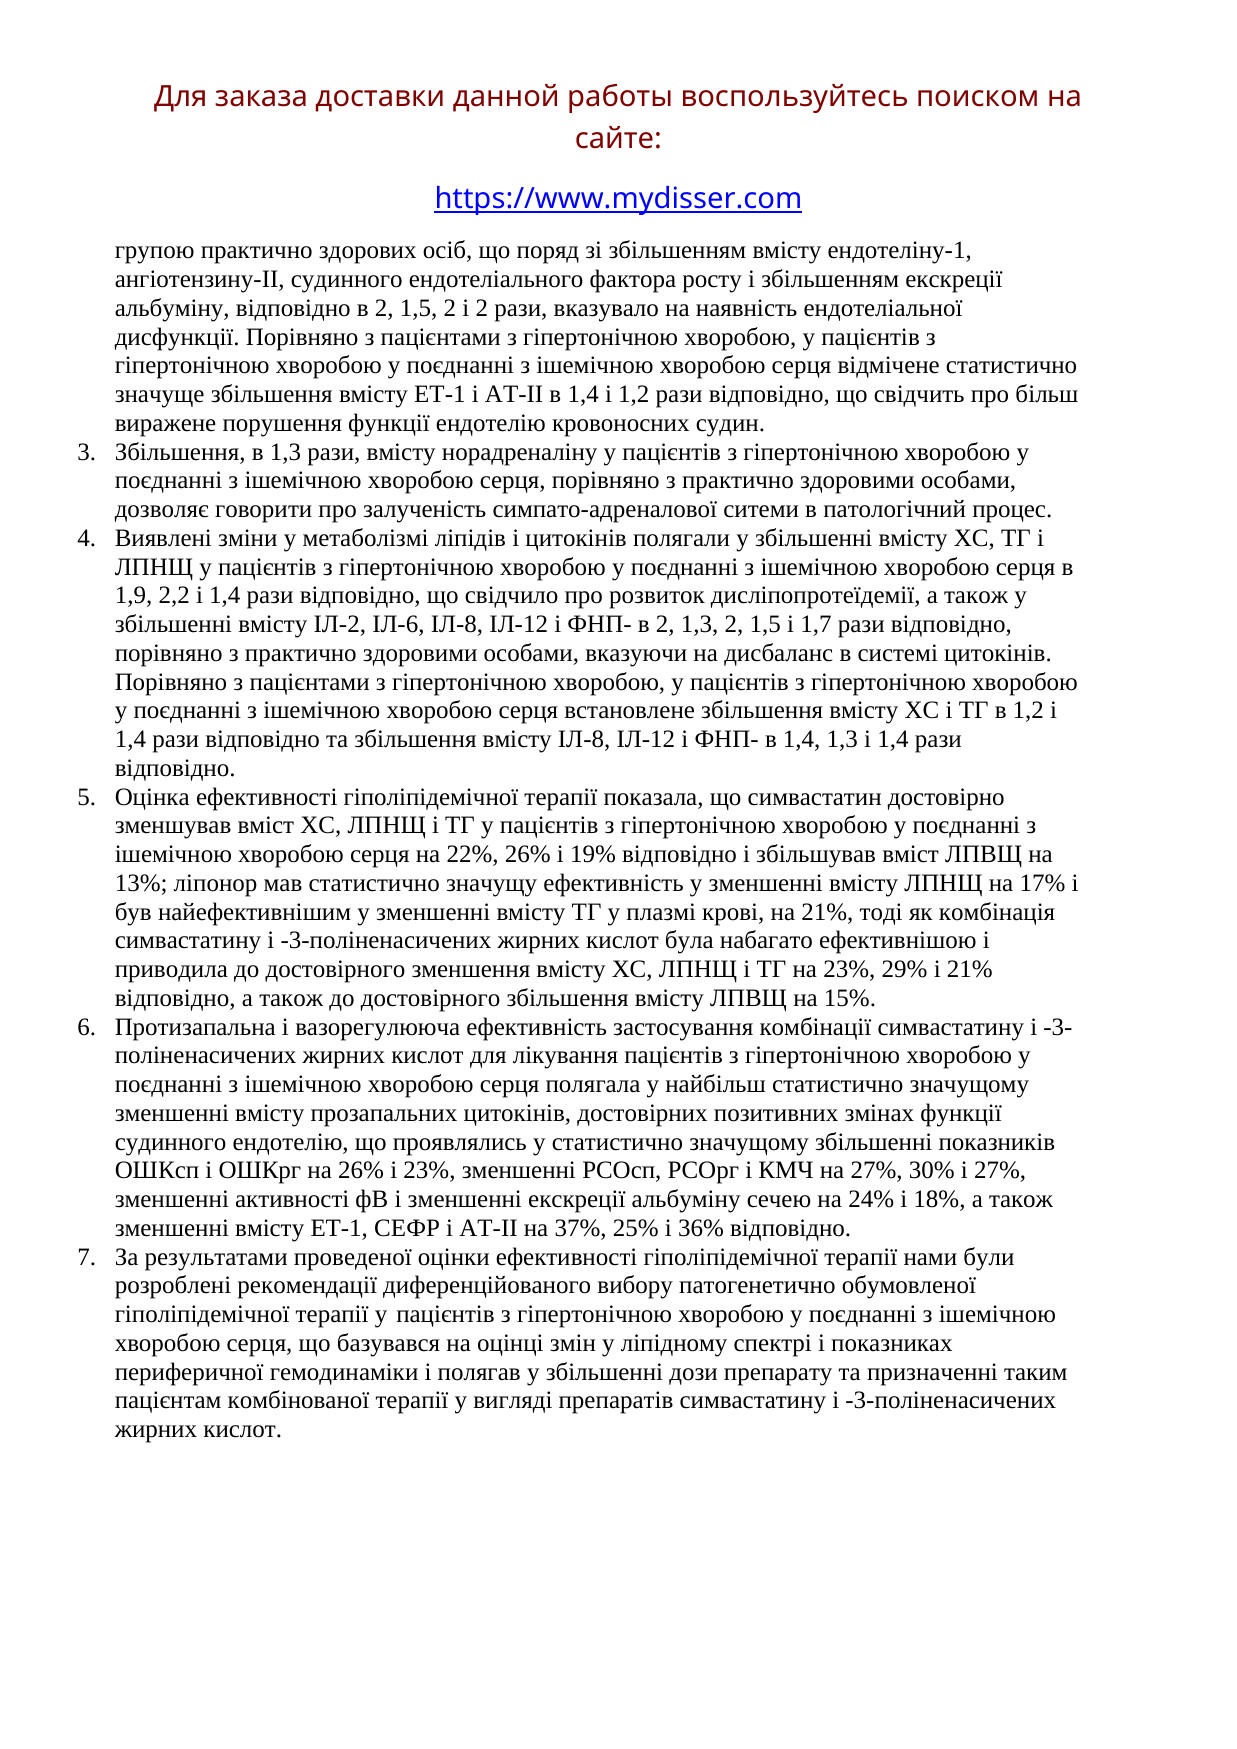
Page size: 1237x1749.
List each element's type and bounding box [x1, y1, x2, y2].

table_cell [40, 236, 1086, 1472]
